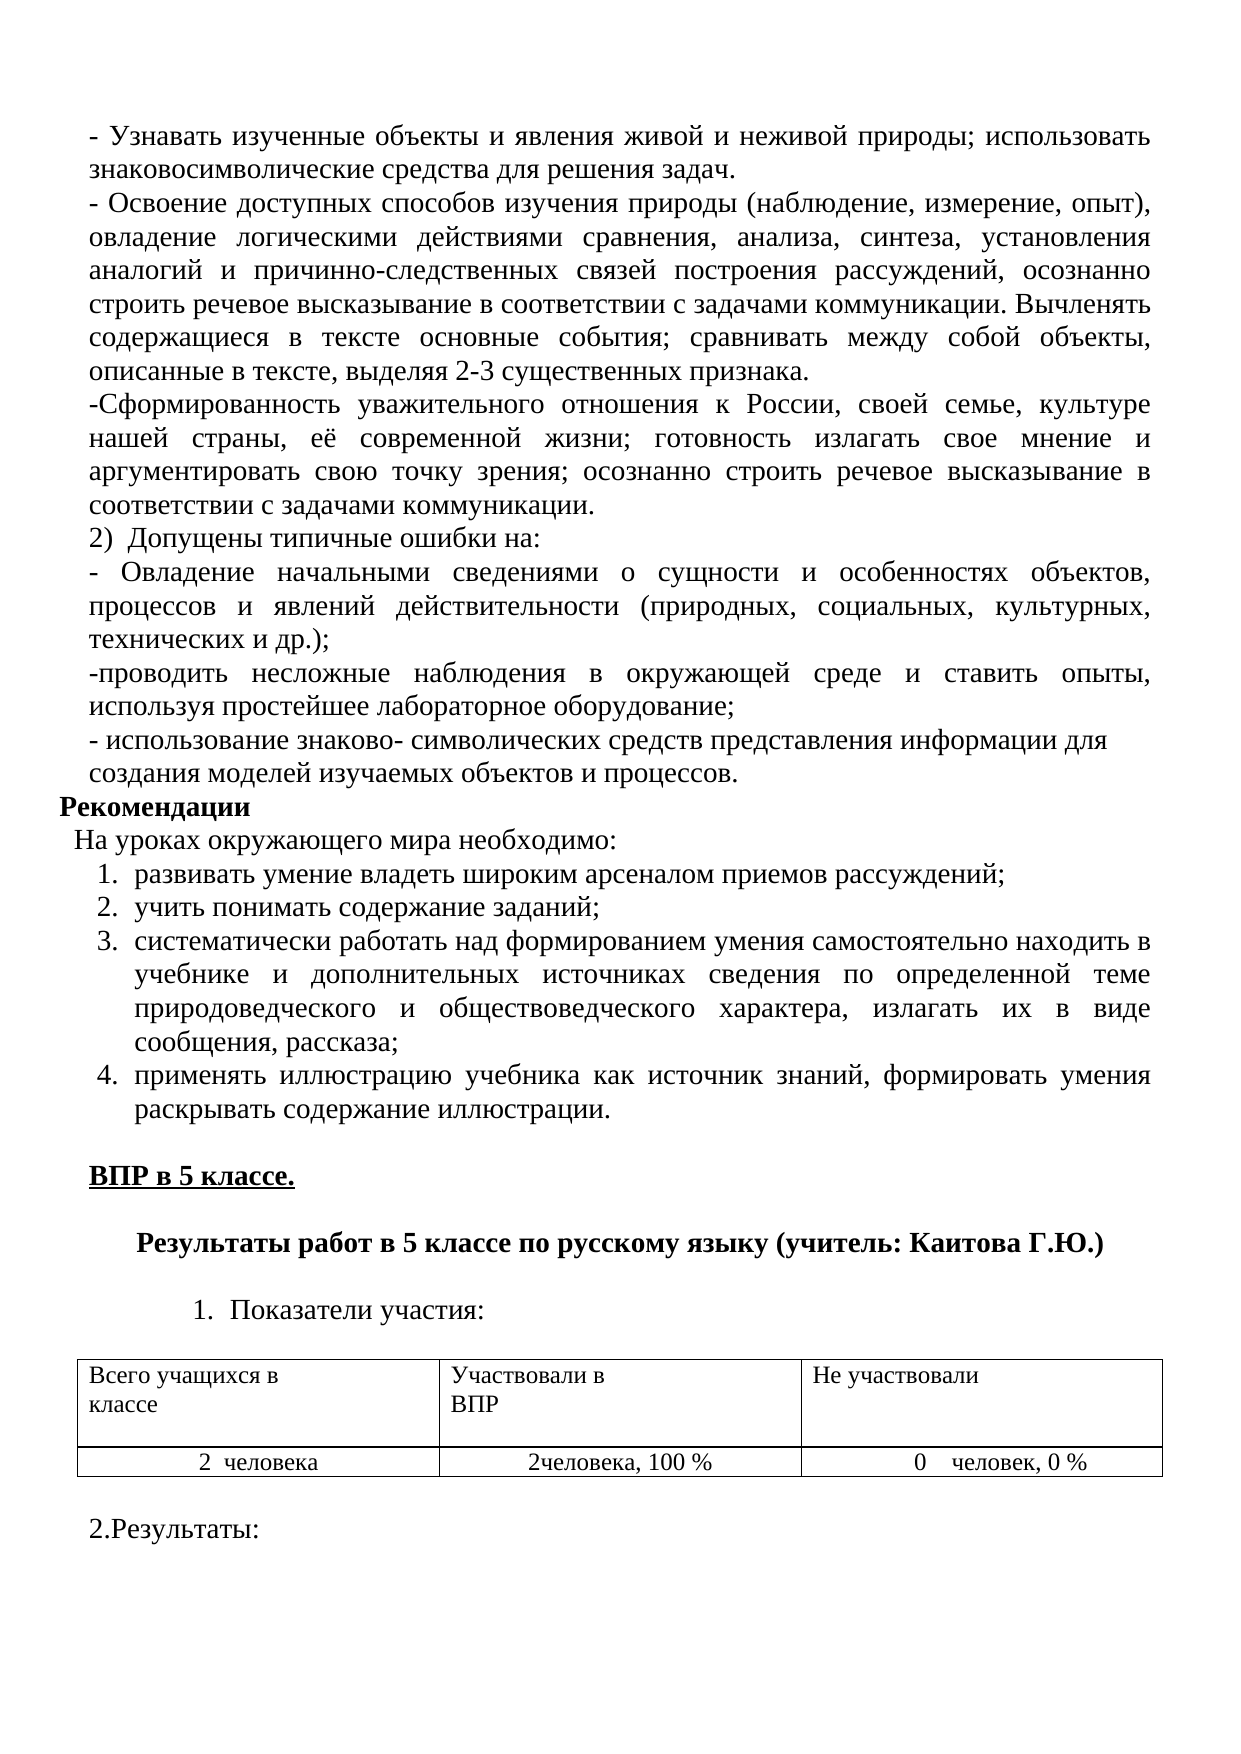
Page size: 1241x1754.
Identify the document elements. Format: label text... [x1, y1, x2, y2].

text -Сформированность уважительного отношения к России, своей семье, культуре нашей страны, её современной жизни; готовность излагать свое мнение и аргументировать свою точку зрения; осознанно строить речевое высказывание в соответствии с задачами коммуникации. [89, 386, 1152, 521]
text Рекомендации [59, 789, 1152, 822]
text На уроках окружающего мира необходимо: [59, 822, 1152, 856]
list Показатели участия: [192, 1292, 1152, 1326]
text - Овладение начальными сведениями о сущности и особенностях объектов, процессов и явлений действительности (природных, социальных, культурных, технических и др.); [89, 554, 1152, 655]
list развивать умение владеть широким арсеналом приемов рассуждений; [97, 856, 1152, 889]
text -проводить несложные наблюдения в окружающей среде и ставить опыты, используя простейшее лабораторное оборудование; [89, 655, 1152, 722]
table_header Всего учащихся в классе [78, 1360, 439, 1446]
table_cell 2человека, 100 % [440, 1448, 801, 1476]
list систематически работать над формированием умения самостоятельно находить в учебнике и дополнительных источниках сведения по определенной теме природоведческого и обществоведческого характера, излагать их в виде сообщения, рассказа; [97, 923, 1152, 1057]
text Результаты работ в 5 классе по русскому языку (учитель: Каитова Г.Ю.) [89, 1225, 1152, 1258]
table_cell человек, 0 % [802, 1448, 1162, 1476]
text - использование знаково- символических средств представления информации для [89, 722, 1152, 755]
table_header Не участвовали [802, 1360, 1162, 1446]
text 2) Допущены типичные ошибки на: [89, 521, 1152, 554]
text - Освоение доступных способов изучения природы (наблюдение, измерение, опыт), овладение логическими действиями сравнения, анализа, синтеза, установления аналогий и причинно-следственных связей построения рассуждений, осознанно строить речевое высказывание в соответствии с задачами коммуникации. Вычленять содержащиеся в тексте основные события; сравнивать между собой объекты, описанные в тексте, выделяя 2-3 существенных признака. [89, 185, 1152, 386]
list учить понимать содержание заданий; [97, 889, 1152, 923]
text ВПР в 5 классе. [89, 1158, 1152, 1191]
table_cell 2 человека [78, 1448, 439, 1476]
list применять иллюстрацию учебника как источник знаний, формировать умения раскрывать содержание иллюстрации. [97, 1057, 1152, 1124]
table_header Участвовали в ВПР [440, 1360, 801, 1446]
text создания моделей изучаемых объектов и процессов. [89, 755, 1152, 789]
text 2.Результаты: [89, 1511, 1152, 1544]
text - Узнавать изученные объекты и явления живой и неживой природы; использовать знаково­символические средства для решения задач. [89, 118, 1152, 185]
